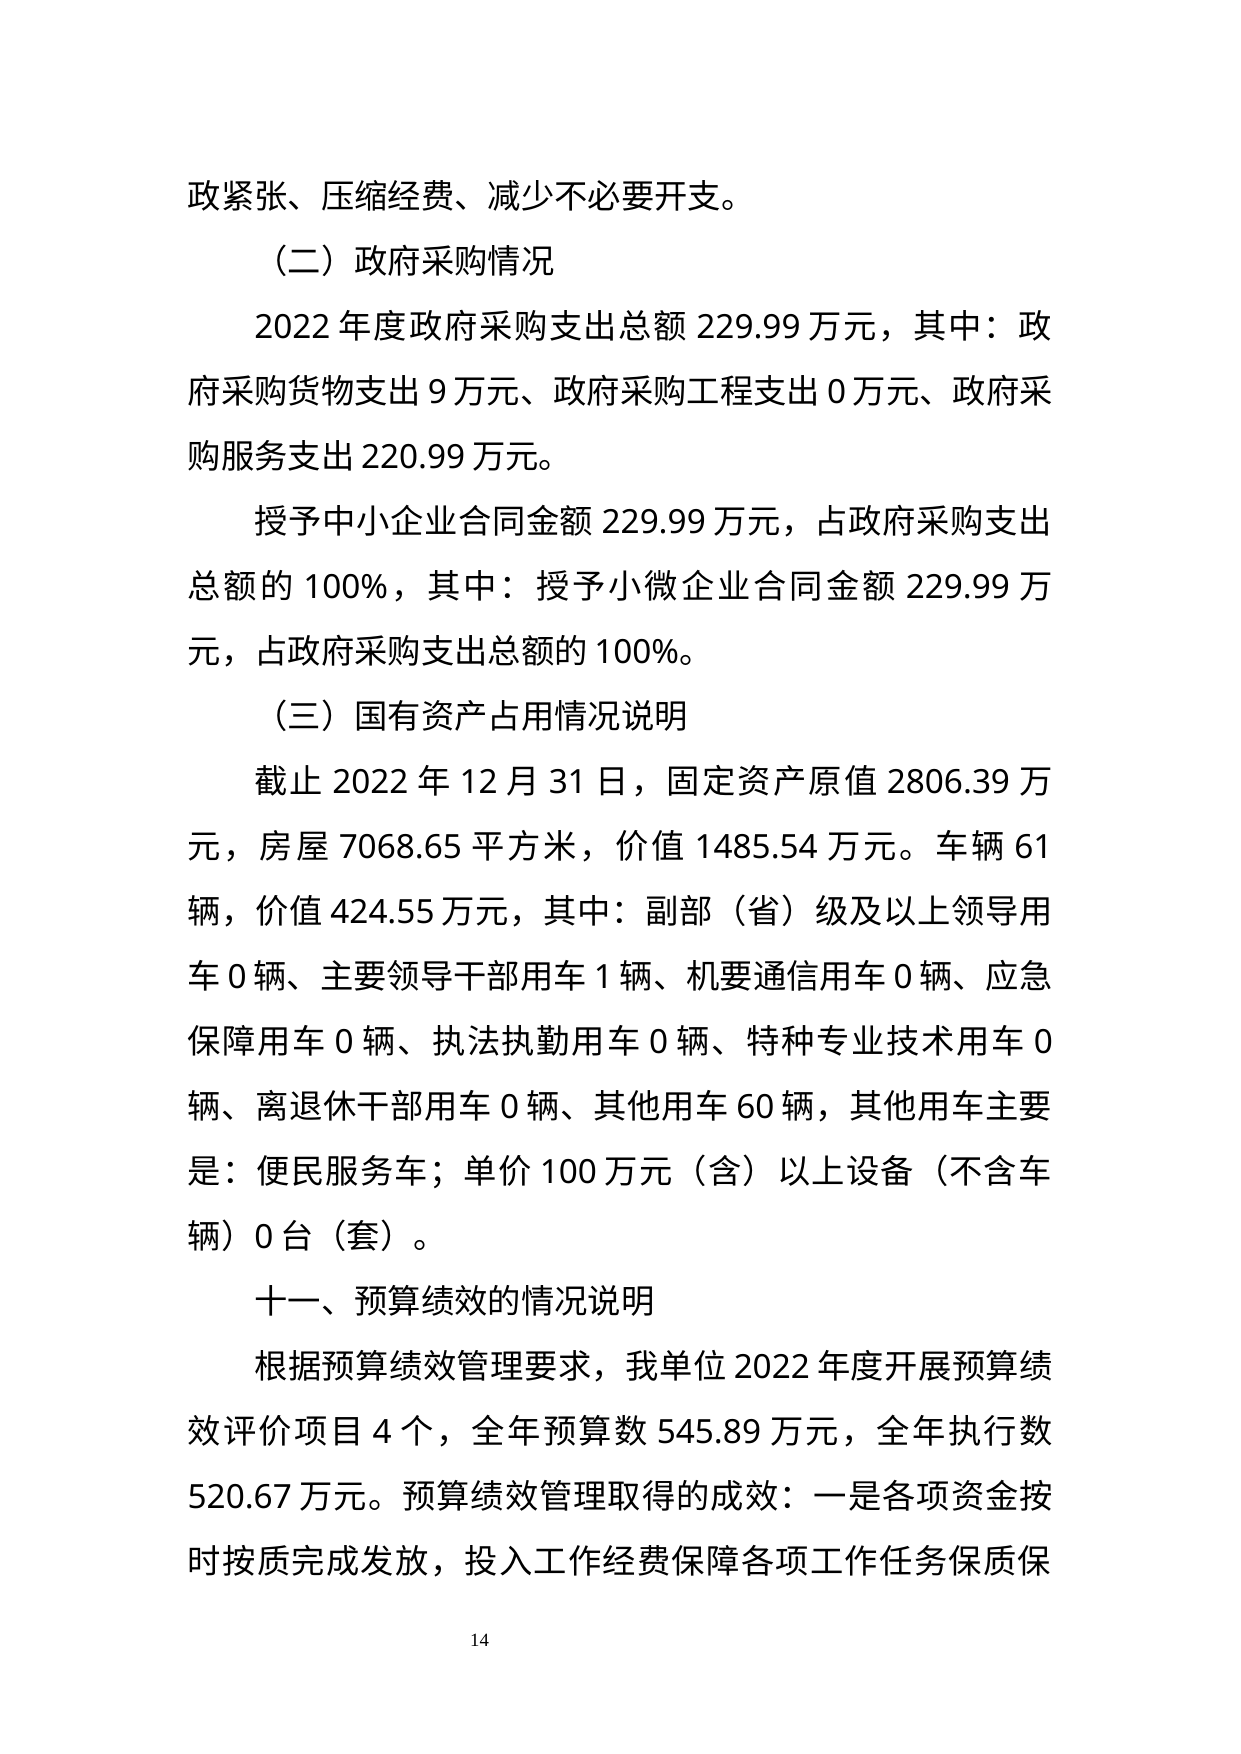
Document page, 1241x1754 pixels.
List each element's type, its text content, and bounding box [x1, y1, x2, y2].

text 十一、预算绩效的情况说明 [187, 1267, 1053, 1332]
text 2022年度政府采购支出总额229.99万元，其中：政府采购货物支出9万元、政府采购工程支出0万元、政府采购服务支出220.99万元。 [187, 292, 1053, 487]
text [187, 1332, 1053, 1592]
text （三）国有资产占用情况说明 [187, 682, 1053, 747]
text （二）政府采购情况 [187, 227, 1053, 292]
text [187, 162, 1053, 227]
text 截止2022年12月31日，固定资产原值2806.39万元，房屋7068.65平方米，价值1485.54万元。车辆61辆，价值424.55万元，其中：副部（省）级及以上领导用车0辆、主要领导干部用车1辆、机要通信用车0辆、应急保障用车0辆、执法执勤用车0辆、特种专业技术用车0辆、离退休干部用车0辆、其他用车60辆，其他用车主要是：便民服务车；单价100万元（含）以上设备（不含车辆）0台（套）。 [187, 747, 1053, 1267]
text 授予中小企业合同金额229.99万元，占政府采购支出总额的100%，其中：授予小微企业合同金额229.99万元，占政府采购支出总额的100%。 [187, 487, 1053, 682]
